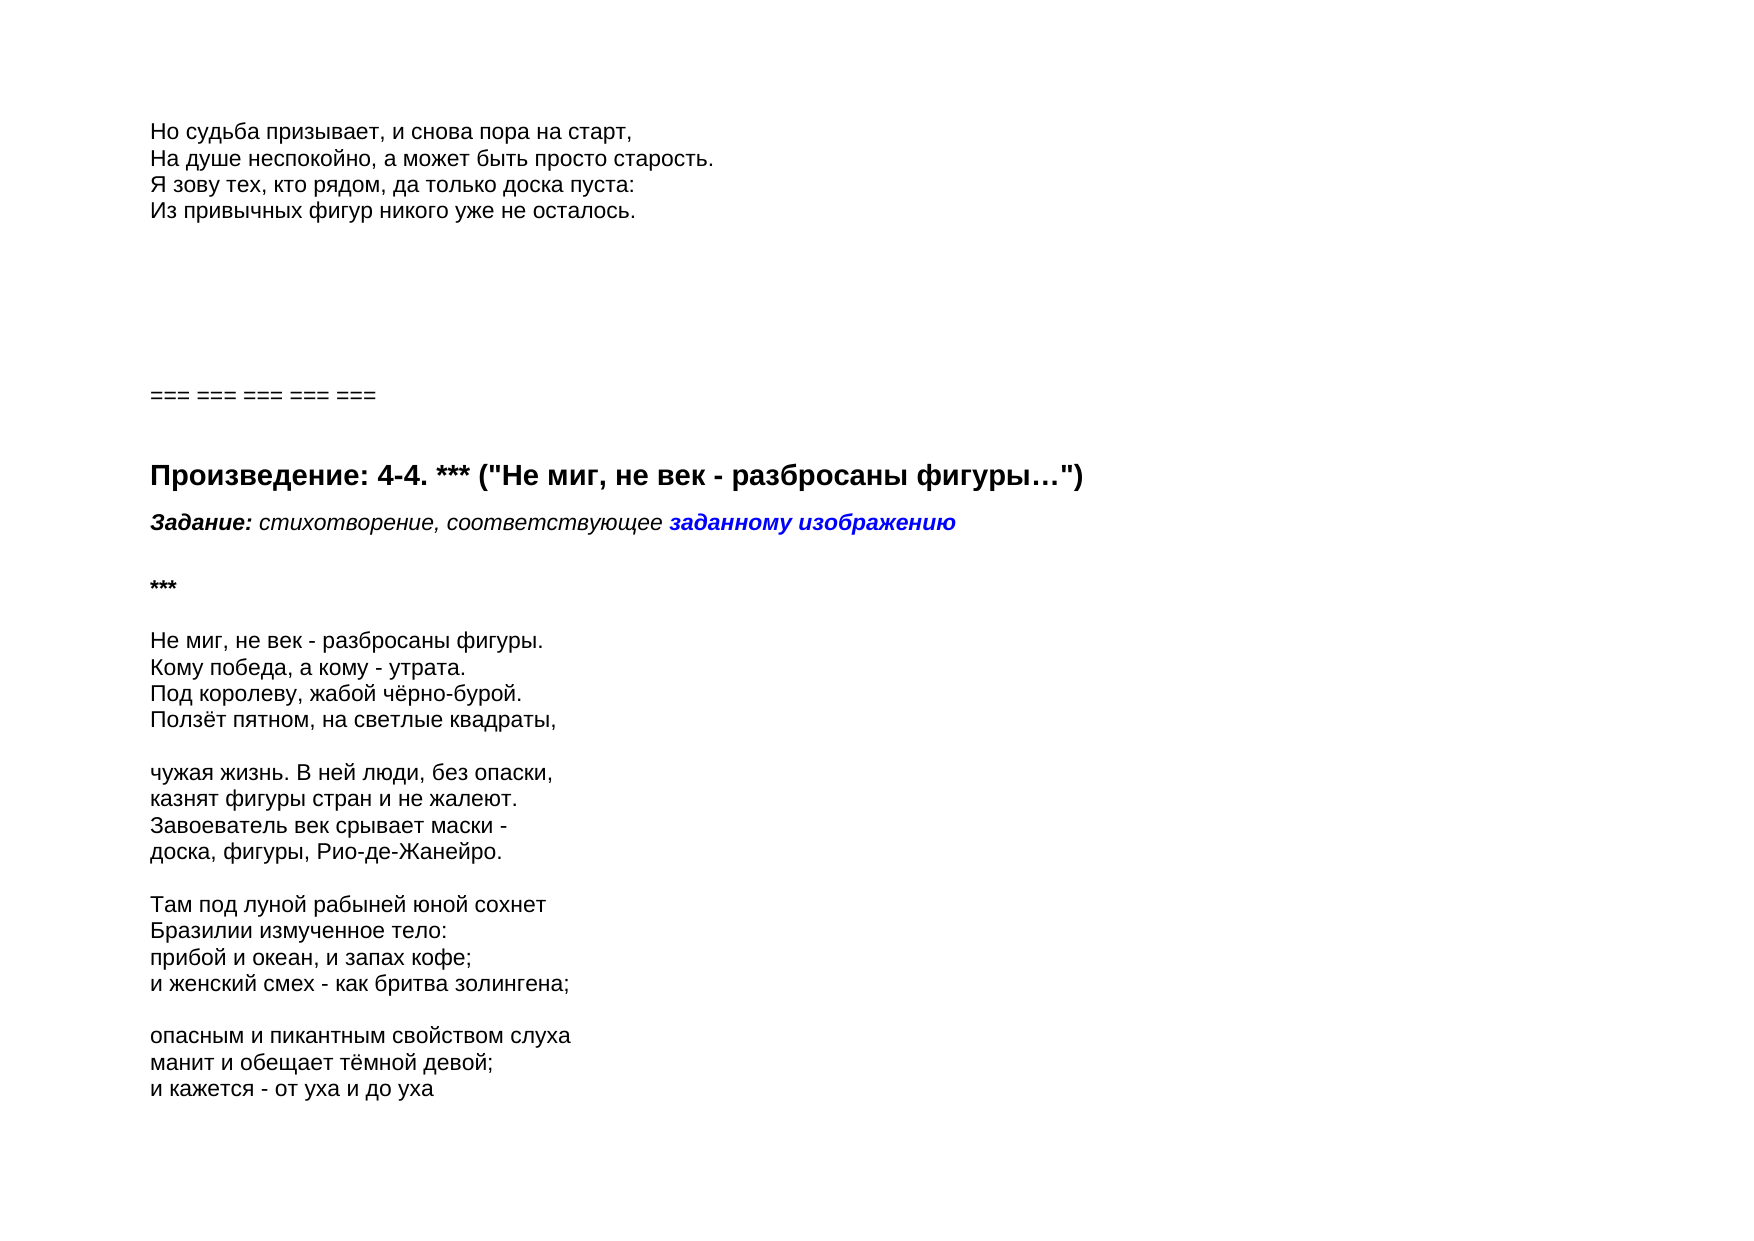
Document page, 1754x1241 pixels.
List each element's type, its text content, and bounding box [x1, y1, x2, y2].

text манит и обещает тёмной девой; [150, 1049, 1604, 1075]
text Не миг, не век - разбросаны фигуры. [150, 627, 1604, 653]
text и кажется - от уха и до уха [150, 1075, 1604, 1102]
text Я зову тех, кто рядом, да только доска пуста: [150, 171, 1604, 197]
text Бразилии измученное тело: [150, 917, 1604, 943]
text прибой и океан, и запах кофе; [150, 943, 1604, 970]
text казнят фигуры стран и не жалеют. [150, 785, 1604, 812]
text Из привычных фигур никого уже не осталось. [150, 197, 1604, 223]
text опасным и пикантным свойством слуха [150, 1022, 1604, 1049]
text На душе неспокойно, а может быть просто старость. [150, 144, 1604, 171]
text доска, фигуры, Рио-де-Жанейро. [150, 838, 1604, 864]
text Там под луной рабыней юной сохнет [150, 891, 1604, 917]
text Под королеву, жабой чёрно-бурой. [150, 680, 1604, 706]
text и женский смех - как бритва золингена; [150, 970, 1604, 996]
text Кому победа, а кому - утрата. [150, 653, 1604, 680]
text Но судьба призывает, и снова пора на старт, [150, 118, 1604, 144]
text Ползёт пятном, на светлые квадраты, [150, 706, 1604, 733]
text *** [150, 574, 1604, 601]
text Задание: стихотворение, соответствующее заданному изображению [150, 509, 1604, 535]
text чужая жизнь. В ней люди, без опаски, [150, 759, 1604, 785]
text Завоеватель век срывает маски - [150, 812, 1604, 838]
text === === === === === [150, 382, 1604, 408]
text Произведение: 4-4. *** ("Не миг, не век - разбросаны фигуры…") [150, 458, 1604, 492]
